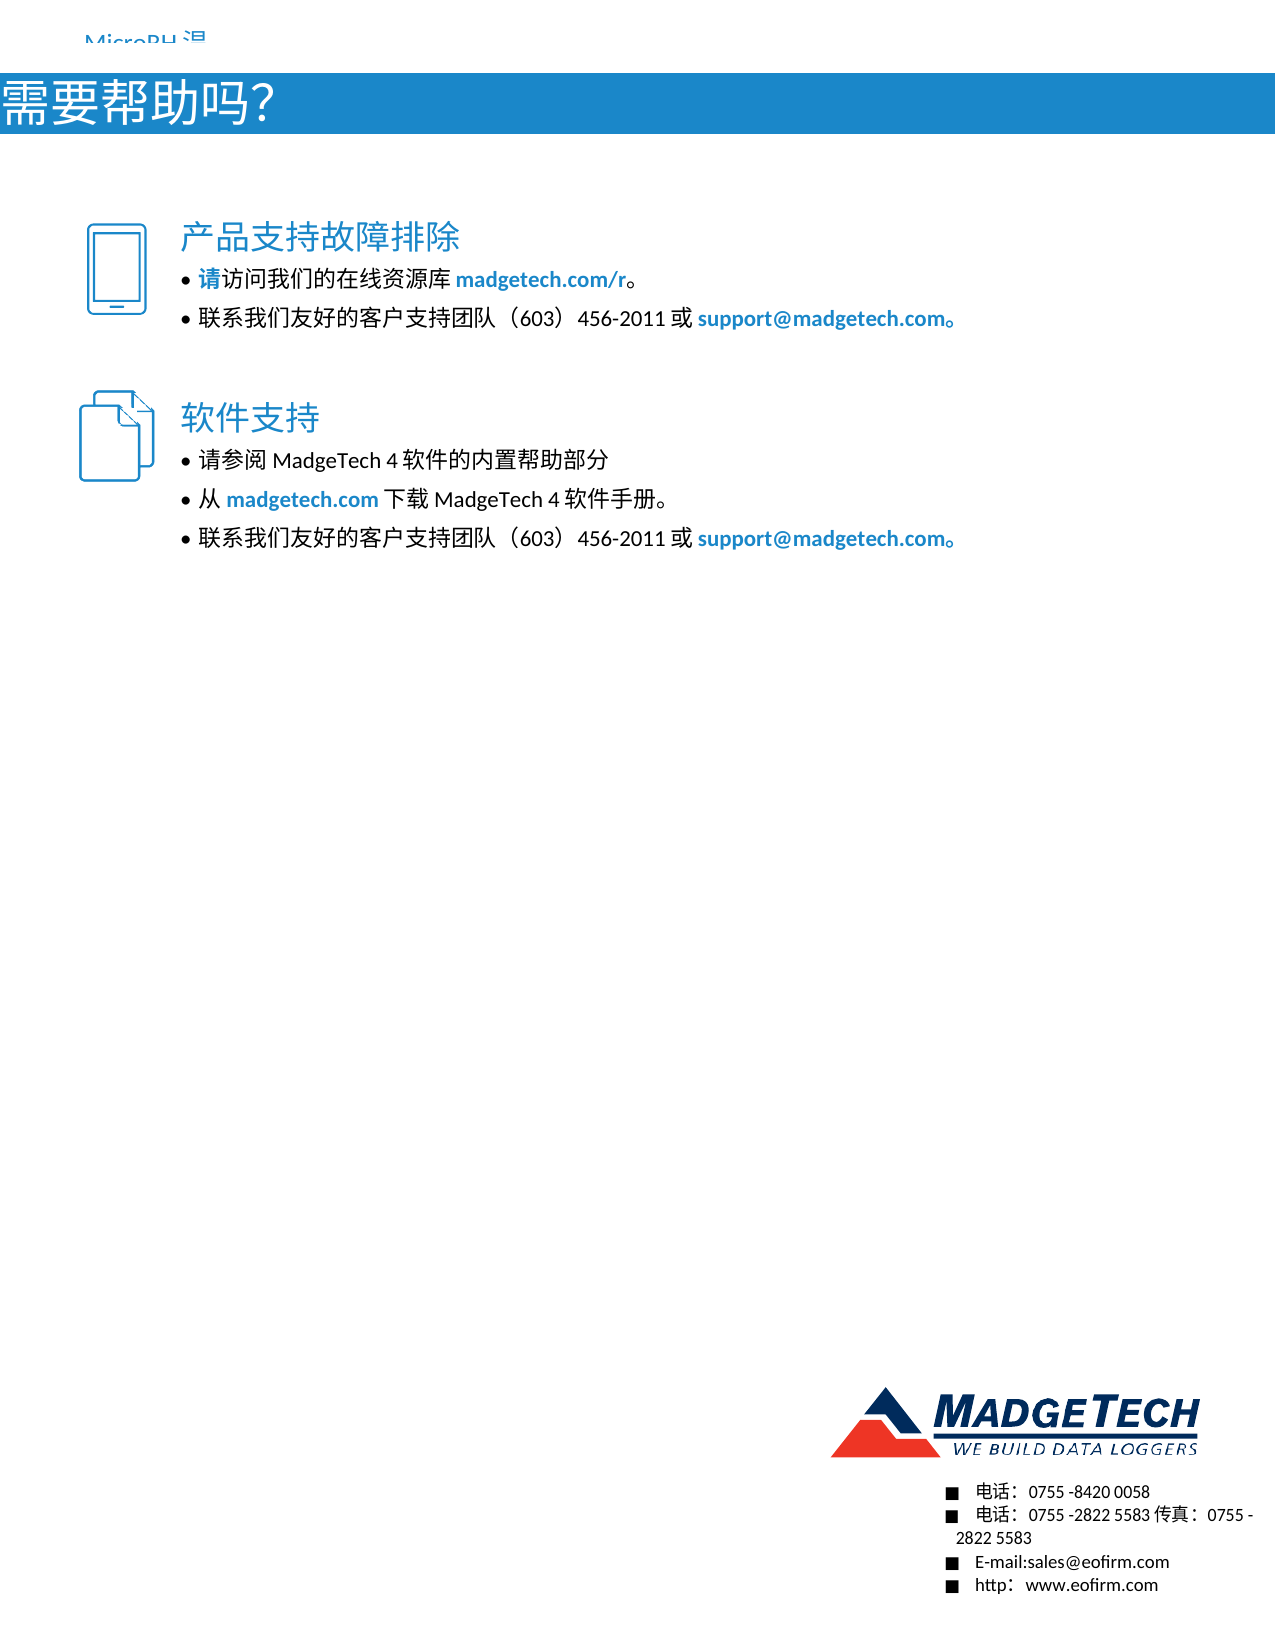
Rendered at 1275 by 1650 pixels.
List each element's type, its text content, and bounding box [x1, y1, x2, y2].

list 联系我们友好的客户支持团队（603）456-2011或support@madgetech.com。 [180, 524, 1275, 552]
picture [1032, 1398, 1087, 1428]
list E-mail:sales@eofirm.com [944, 1550, 1275, 1573]
picture [119, 393, 152, 425]
picture [1002, 1443, 1045, 1455]
list 联系我们友好的客户支持团队（603）456-2011或support@madgetech.com。 [180, 304, 1275, 332]
subtitle 软件支持 [180, 398, 1275, 439]
picture [1052, 1443, 1102, 1455]
picture [954, 1443, 982, 1455]
list 请访问我们的在线资源库madgetech.com/r。 [180, 265, 1275, 293]
list 电话：0755 -8420 0058 [944, 1480, 1275, 1503]
picture [1121, 1443, 1134, 1455]
list http：www.eofirm.com [944, 1573, 1275, 1596]
picture [1136, 1443, 1197, 1455]
subtitle 产品支持故障排除 [180, 217, 1275, 257]
list 从madgetech.com下载MadgeTech 4软件手册。 [180, 485, 1275, 513]
list 请参阅MadgeTech 4软件的内置帮助部分 [180, 446, 1275, 474]
list 电话：0755 -2822 5583传真：0755 -2822 5583 [944, 1503, 1275, 1549]
